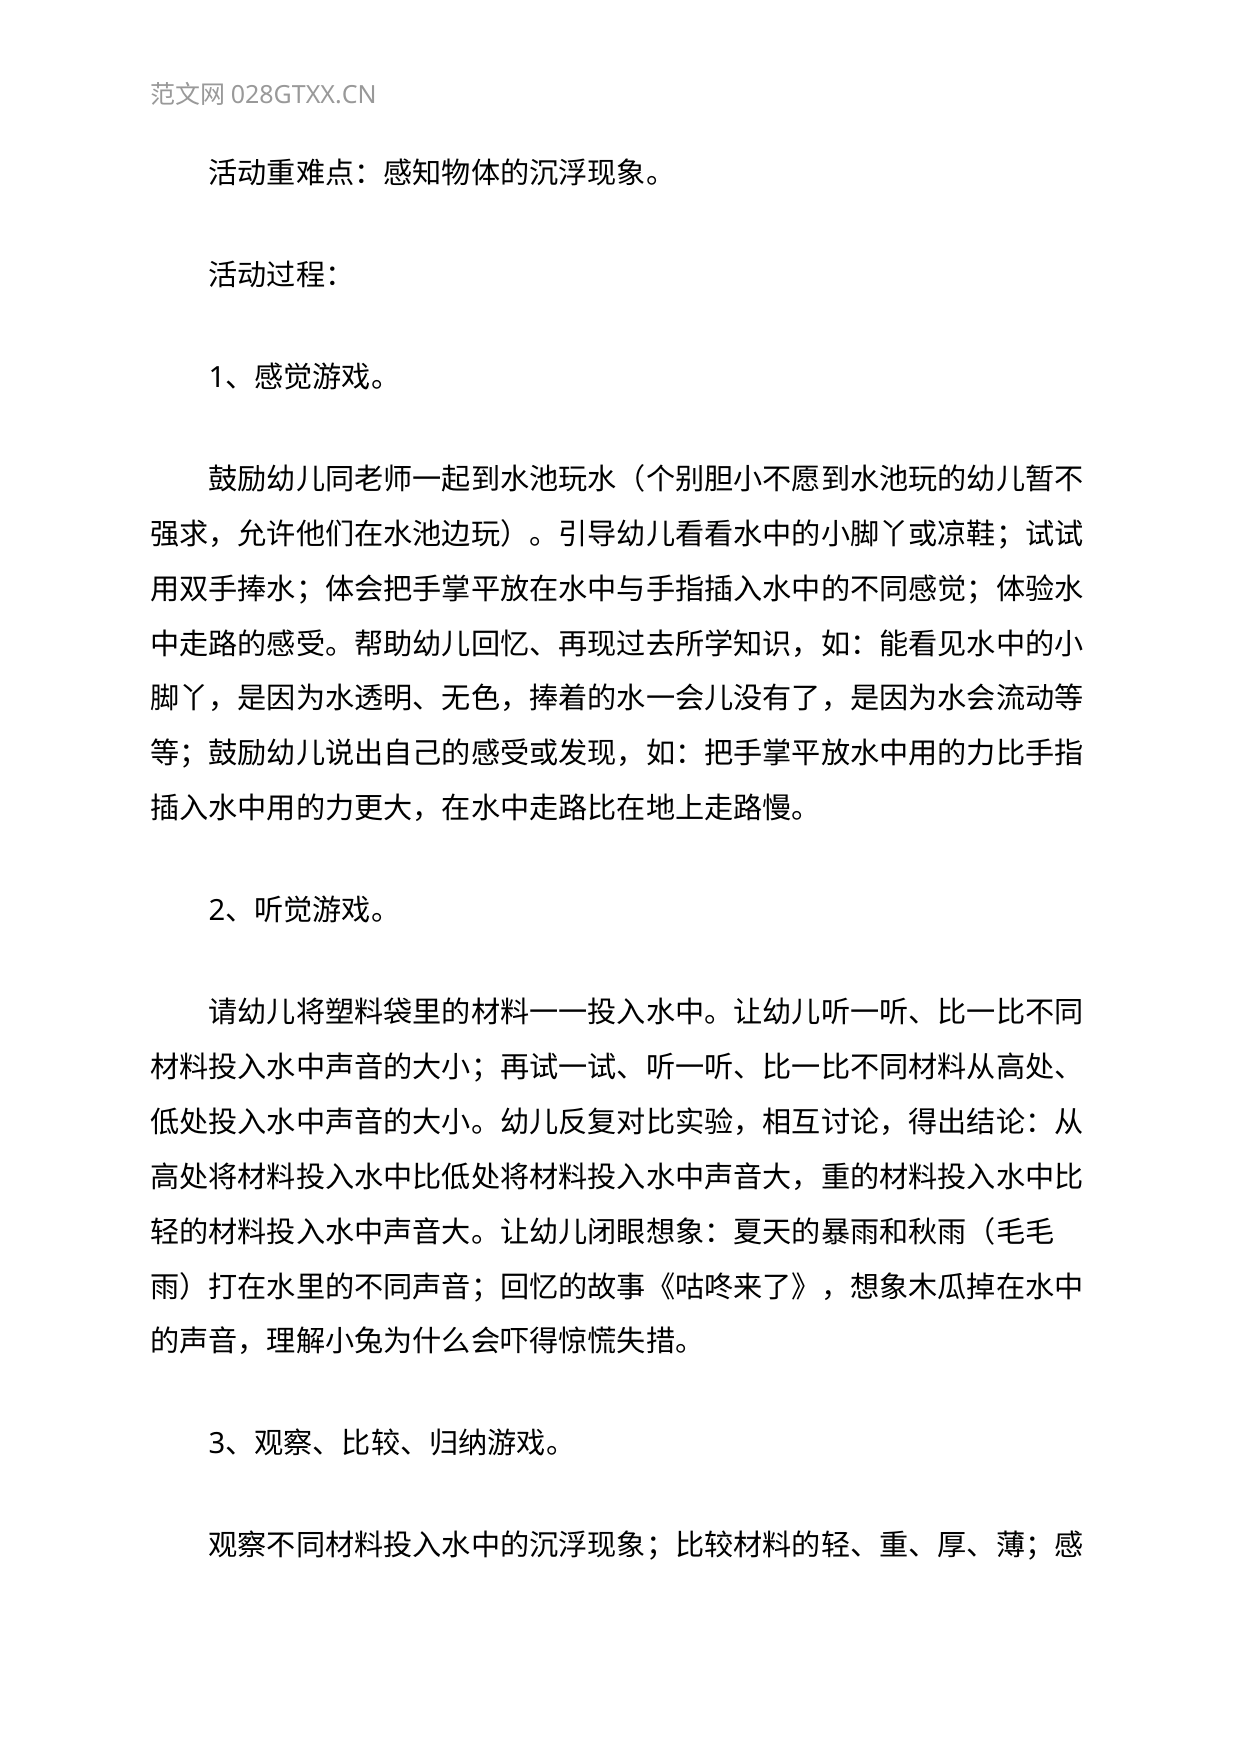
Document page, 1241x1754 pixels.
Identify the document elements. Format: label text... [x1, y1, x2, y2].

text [150, 1522, 1090, 1564]
text 1、感觉游戏。 [150, 353, 1090, 396]
text 2、听觉游戏。 [150, 887, 1090, 929]
text 请幼儿将塑料袋里的材料一一投入水中。让幼儿听一听、比一比不同材料投入水中声音的大小；再试一试、听一听、比一比不同材料从高处、低处投入水中声音的大小。幼儿反复对比实验，相互讨论，得出结论：从高处将材料投入水中比低处将材料投入水中声音大，重的材料投入水中比轻的材料投入水中声音大。让幼儿闭眼想象：夏天的暴雨和秋雨（毛毛雨）打在水里的不同声音；回忆的故事《咕咚来了》，想象木瓜掉在水中的声音，理解小兔为什么会吓得惊慌失措。 [150, 989, 1090, 1360]
text 3、观察、比较、归纳游戏。 [150, 1420, 1090, 1462]
text 鼓励幼儿同老师一起到水池玩水（个别胆小不愿到水池玩的幼儿暂不强求，允许他们在水池边玩）。引导幼儿看看水中的小脚丫或凉鞋；试试用双手捧水；体会把手掌平放在水中与手指插入水中的不同感觉；体验水中走路的感受。帮助幼儿回忆、再现过去所学知识，如：能看见水中的小脚丫，是因为水透明、无色，捧着的水一会儿没有了，是因为水会流动等等；鼓励幼儿说出自己的感受或发现，如：把手掌平放水中用的力比手指插入水中用的力更大，在水中走路比在地上走路慢。 [150, 456, 1090, 827]
text 活动重难点：感知物体的沉浮现象。 [150, 150, 1090, 192]
text 活动过程： [150, 252, 1090, 294]
